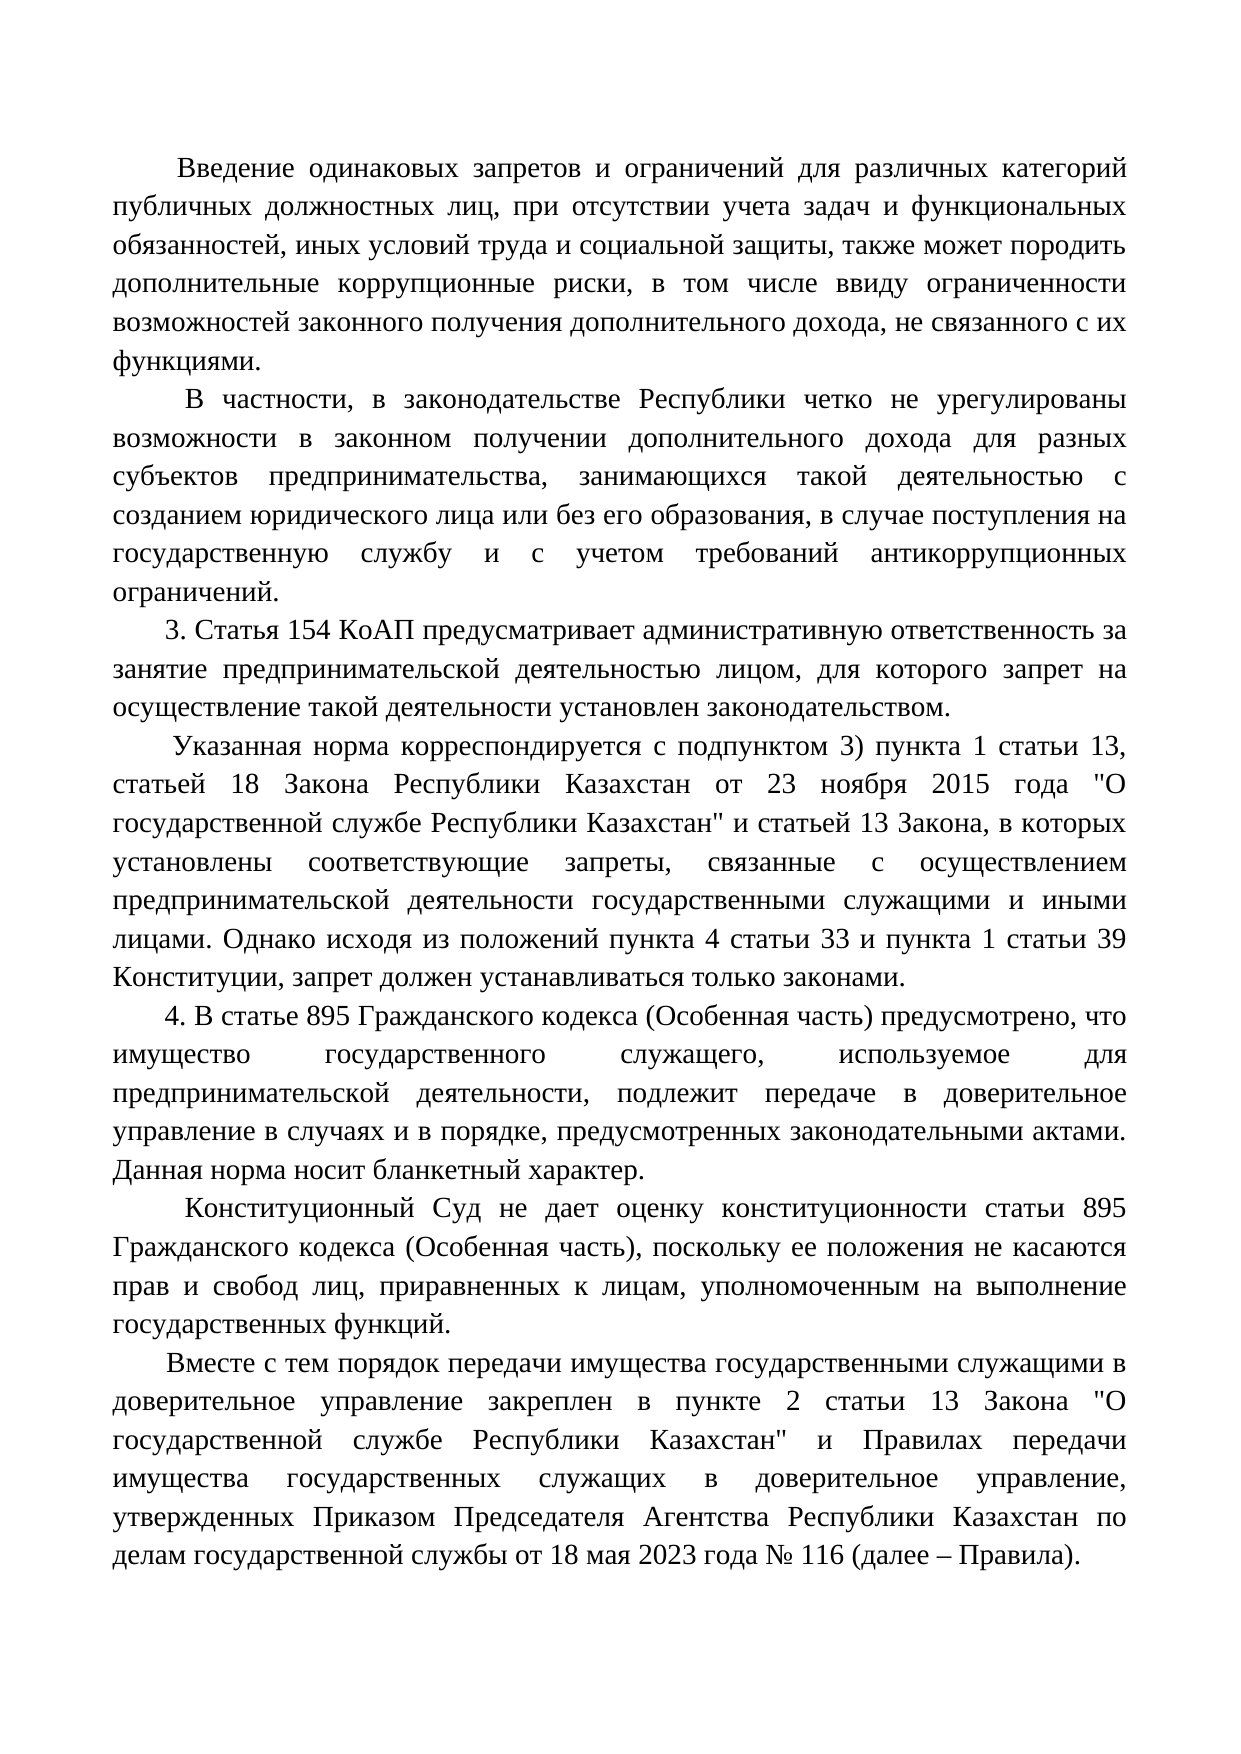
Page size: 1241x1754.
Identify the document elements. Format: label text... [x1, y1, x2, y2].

text Конституционный Суд не дает оценку конституционности статьи 895 Гражданского кодекса (Особенная часть), поскольку ее положения не касаются прав и свобод лиц, приравненных к лицам, уполномоченным на выполнение государственных функций. [112, 1191, 1128, 1340]
text Вместе с тем порядок передачи имущества государственными служащими в доверительное управление закреплен в пункте 2 статьи 13 Закона "О государственной службе Республики Казахстан" и Правилах передачи имущества государственных служащих в доверительное управление, утвержденных Приказом Председателя Агентства Республики Казахстан по делам государственной службы от 18 мая 2023 года № 116 (далее – Правила). [112, 1345, 1128, 1571]
text 3. Статья 154 КоАП предусматривает административную ответственность за занятие предпринимательской деятельностью лицом, для которого запрет на осуществление такой деятельности установлен законодательством. [112, 612, 1128, 723]
text В частности, в законодательстве Республики четко не урегулированы возможности в законном получении дополнительного дохода для разных субъектов предпринимательства, занимающихся такой деятельностью с созданием юридического лица или без его образования, в случае поступления на государственную службу и с учетом требований антикоррупционных ограничений. [112, 381, 1128, 607]
text 4. В статье 895 Гражданского кодекса (Особенная часть) предусмотрено, что имущество государственного служащего, используемое для предпринимательской деятельности, подлежит передаче в доверительное управление в случаях и в порядке, предусмотренных законодательными актами. Данная норма носит бланкетный характер. [112, 998, 1128, 1186]
text Указанная норма корреспондируется с подпунктом 3) пункта 1 статьи 13, статьей 18 Закона Республики Казахстан от 23 ноября 2015 года "О государственной службе Республики Казахстан" и статьей 13 Закона, в которых установлены соответствующие запреты, связанные с осуществлением предпринимательской деятельности государственными служащими и иными лицами. Однако исходя из положений пункта 4 статьи 33 и пункта 1 статьи 39 Конституции, запрет должен устанавливаться только законами. [112, 728, 1128, 993]
text Введение одинаковых запретов и ограничений для различных категорий публичных должностных лиц, при отсутствии учета задач и функциональных обязанностей, иных условий труда и социальной защиты, также может породить дополнительные коррупционные риски, в том числе ввиду ограниченности возможностей законного получения дополнительного дохода, не связанного с их функциями. [112, 150, 1128, 376]
